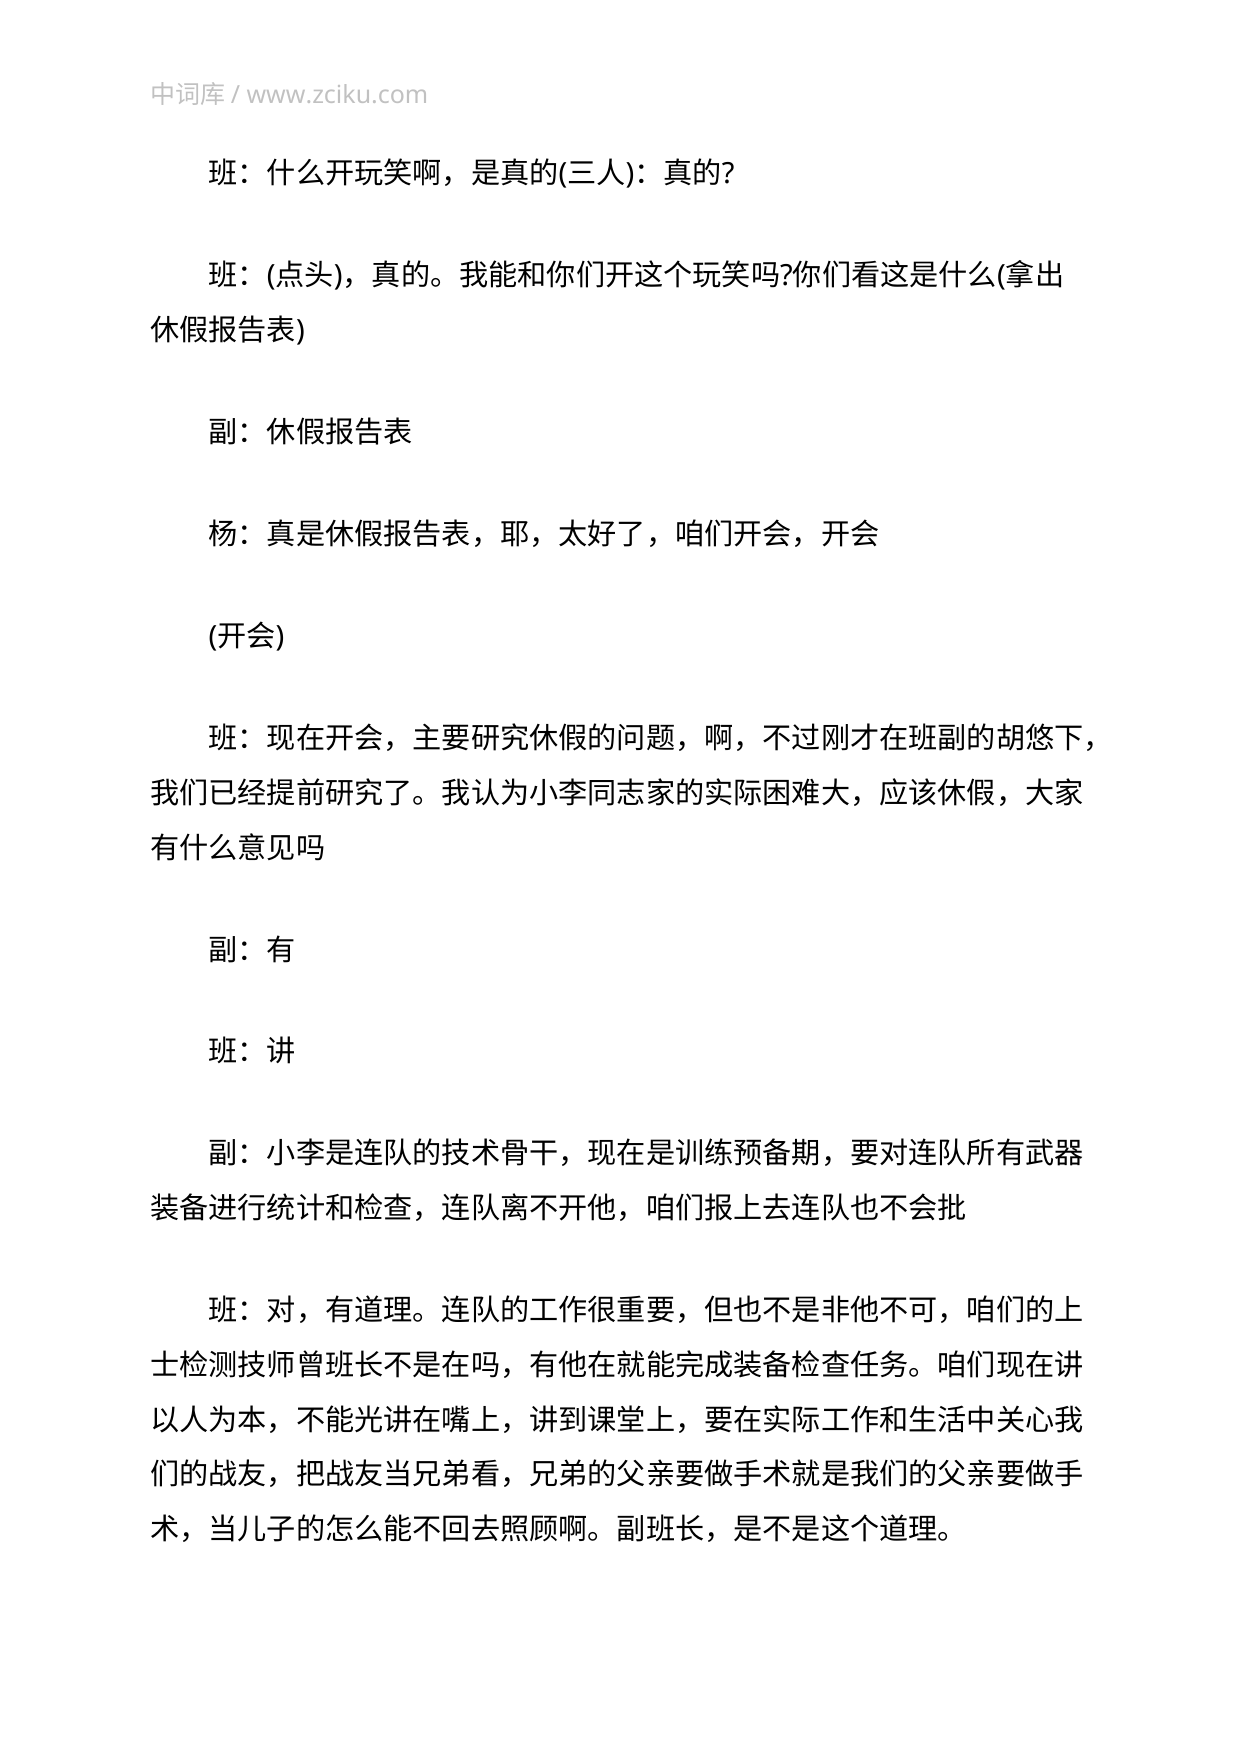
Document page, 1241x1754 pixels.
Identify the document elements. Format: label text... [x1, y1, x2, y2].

text 班：讲 [150, 1028, 1090, 1070]
text 副：有 [150, 926, 1090, 968]
text 副：小李是连队的技术骨干，现在是训练预备期，要对连队所有武器装备进行统计和检查，连队离不开他，咱们报上去连队也不会批 [150, 1129, 1090, 1227]
text 班：现在开会，主要研究休假的问题，啊，不过刚才在班副的胡悠下，我们已经提前研究了。我认为小李同志家的实际困难大，应该休假，大家有什么意见吗 [150, 714, 1090, 867]
text 班：(点头)，真的。我能和你们开这个玩笑吗?你们看这是什么(拿出休假报告表) [150, 252, 1090, 349]
text 副：休假报告表 [150, 409, 1090, 451]
text 班：什么开玩笑啊，是真的(三人)：真的? [150, 150, 1090, 192]
text 杨：真是休假报告表，耶，太好了，咱们开会，开会 [150, 511, 1090, 553]
text (开会) [150, 612, 1090, 655]
text 班：对，有道理。连队的工作很重要，但也不是非他不可，咱们的上士检测技师曾班长不是在吗，有他在就能完成装备检查任务。咱们现在讲以人为本，不能光讲在嘴上，讲到课堂上，要在实际工作和生活中关心我们的战友，把战友当兄弟看，兄弟的父亲要做手术就是我们的父亲要做手术，当儿子的怎么能不回去照顾啊。副班长，是不是这个道理。 [150, 1286, 1090, 1548]
